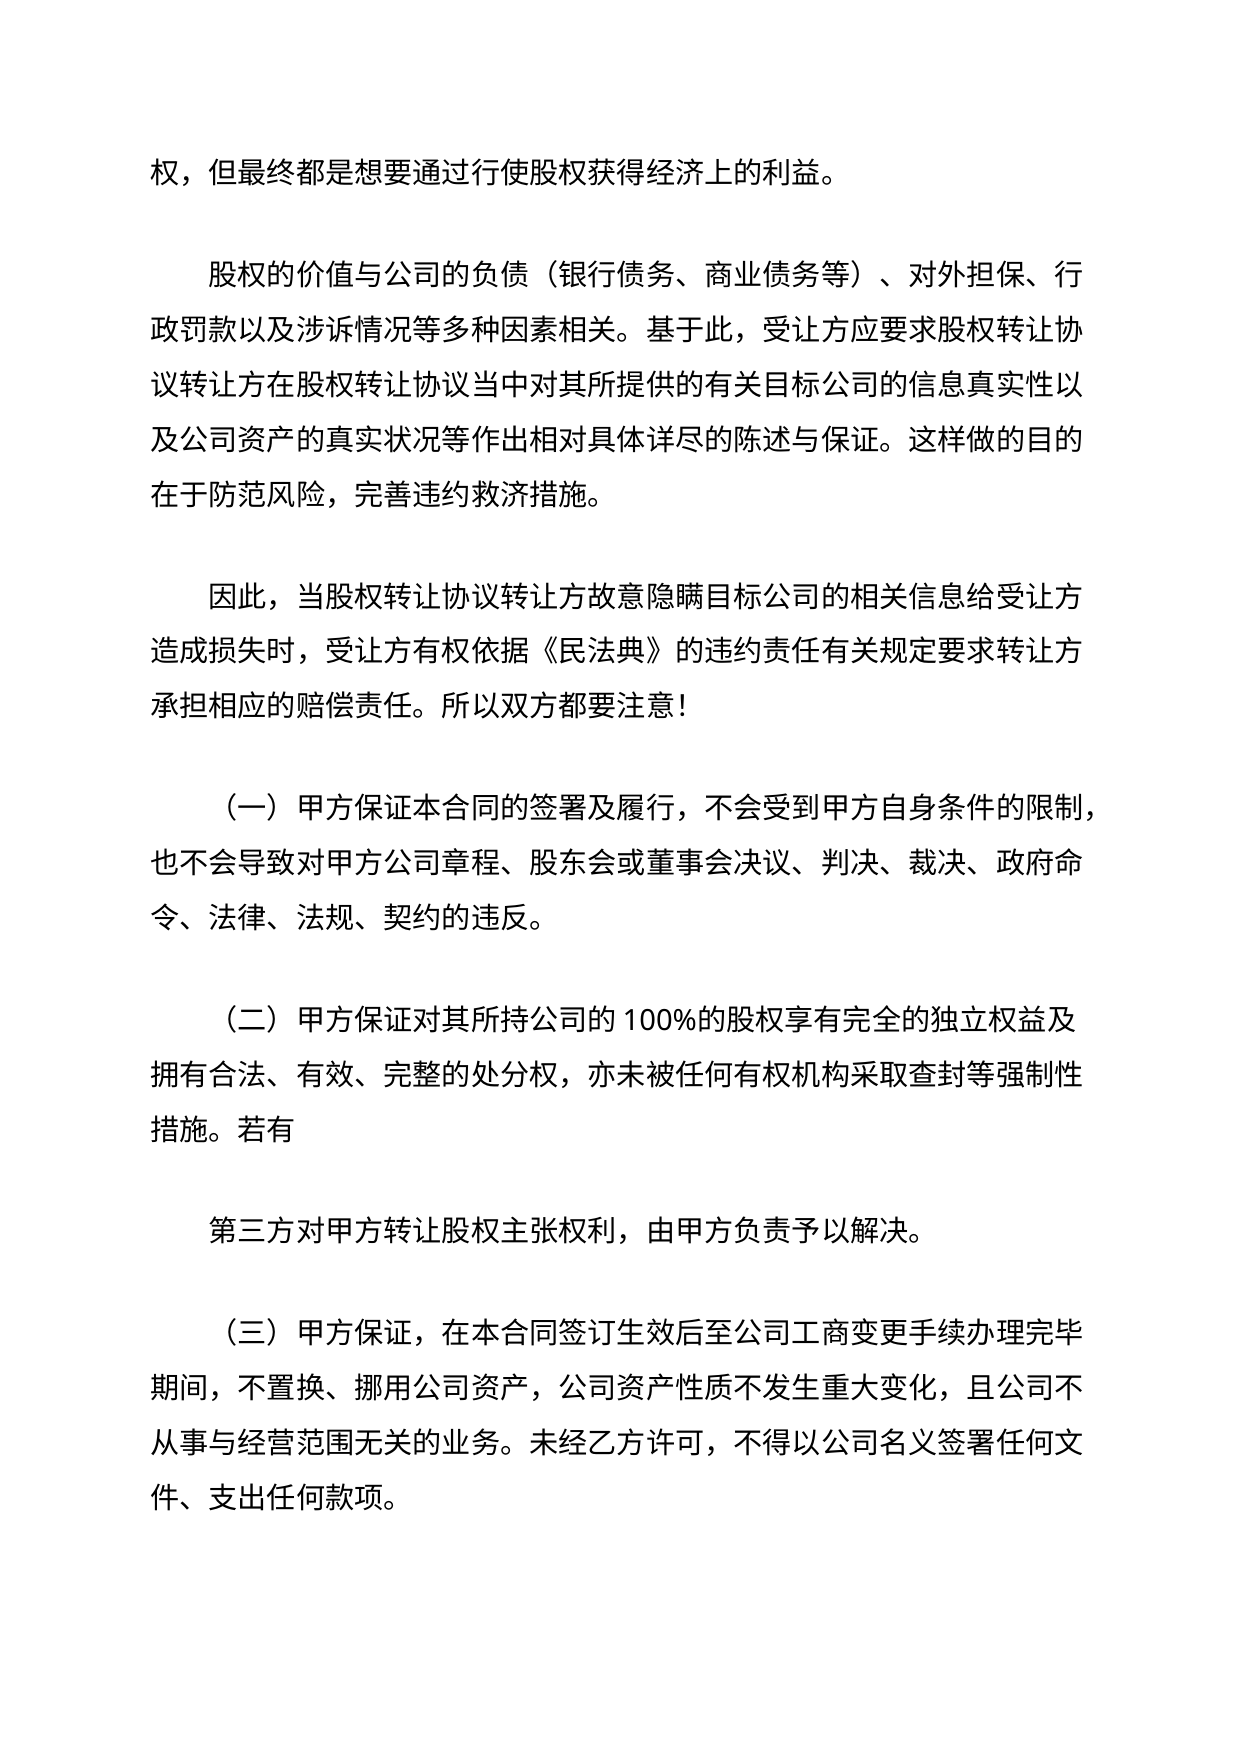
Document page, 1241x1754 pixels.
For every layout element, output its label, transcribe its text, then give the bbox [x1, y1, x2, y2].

text （一）甲方保证本合同的签署及履行，不会受到甲方自身条件的限制，也不会导致对甲方公司章程、股东会或董事会决议、判决、裁决、政府命令、法律、法规、契约的违反。 [150, 785, 1090, 937]
text 股权的价值与公司的负债（银行债务、商业债务等）、对外担保、行政罚款以及涉诉情况等多种因素相关。基于此，受让方应要求股权转让协议转让方在股权转让协议当中对其所提供的有关目标公司的信息真实性以及公司资产的真实状况等作出相对具体详尽的陈述与保证。这样做的目的在于防范风险，完善违约救济措施。 [150, 252, 1090, 514]
text 第三方对甲方转让股权主张权利，由甲方负责予以解决。 [150, 1208, 1090, 1250]
text （二）甲方保证对其所持公司的100%的股权享有完全的独立权益及拥有合法、有效、完整的处分权，亦未被任何有权机构采取查封等强制性措施。若有 [150, 996, 1090, 1148]
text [150, 150, 1090, 192]
text 因此，当股权转让协议转让方故意隐瞒目标公司的相关信息给受让方造成损失时，受让方有权依据《民法典》的违约责任有关规定要求转让方承担相应的赔偿责任。所以双方都要注意！ [150, 573, 1090, 725]
text （三）甲方保证，在本合同签订生效后至公司工商变更手续办理完毕期间，不置换、挪用公司资产，公司资产性质不发生重大变化，且公司不从事与经营范围无关的业务。未经乙方许可，不得以公司名义签署任何文件、支出任何款项。 [150, 1310, 1090, 1517]
